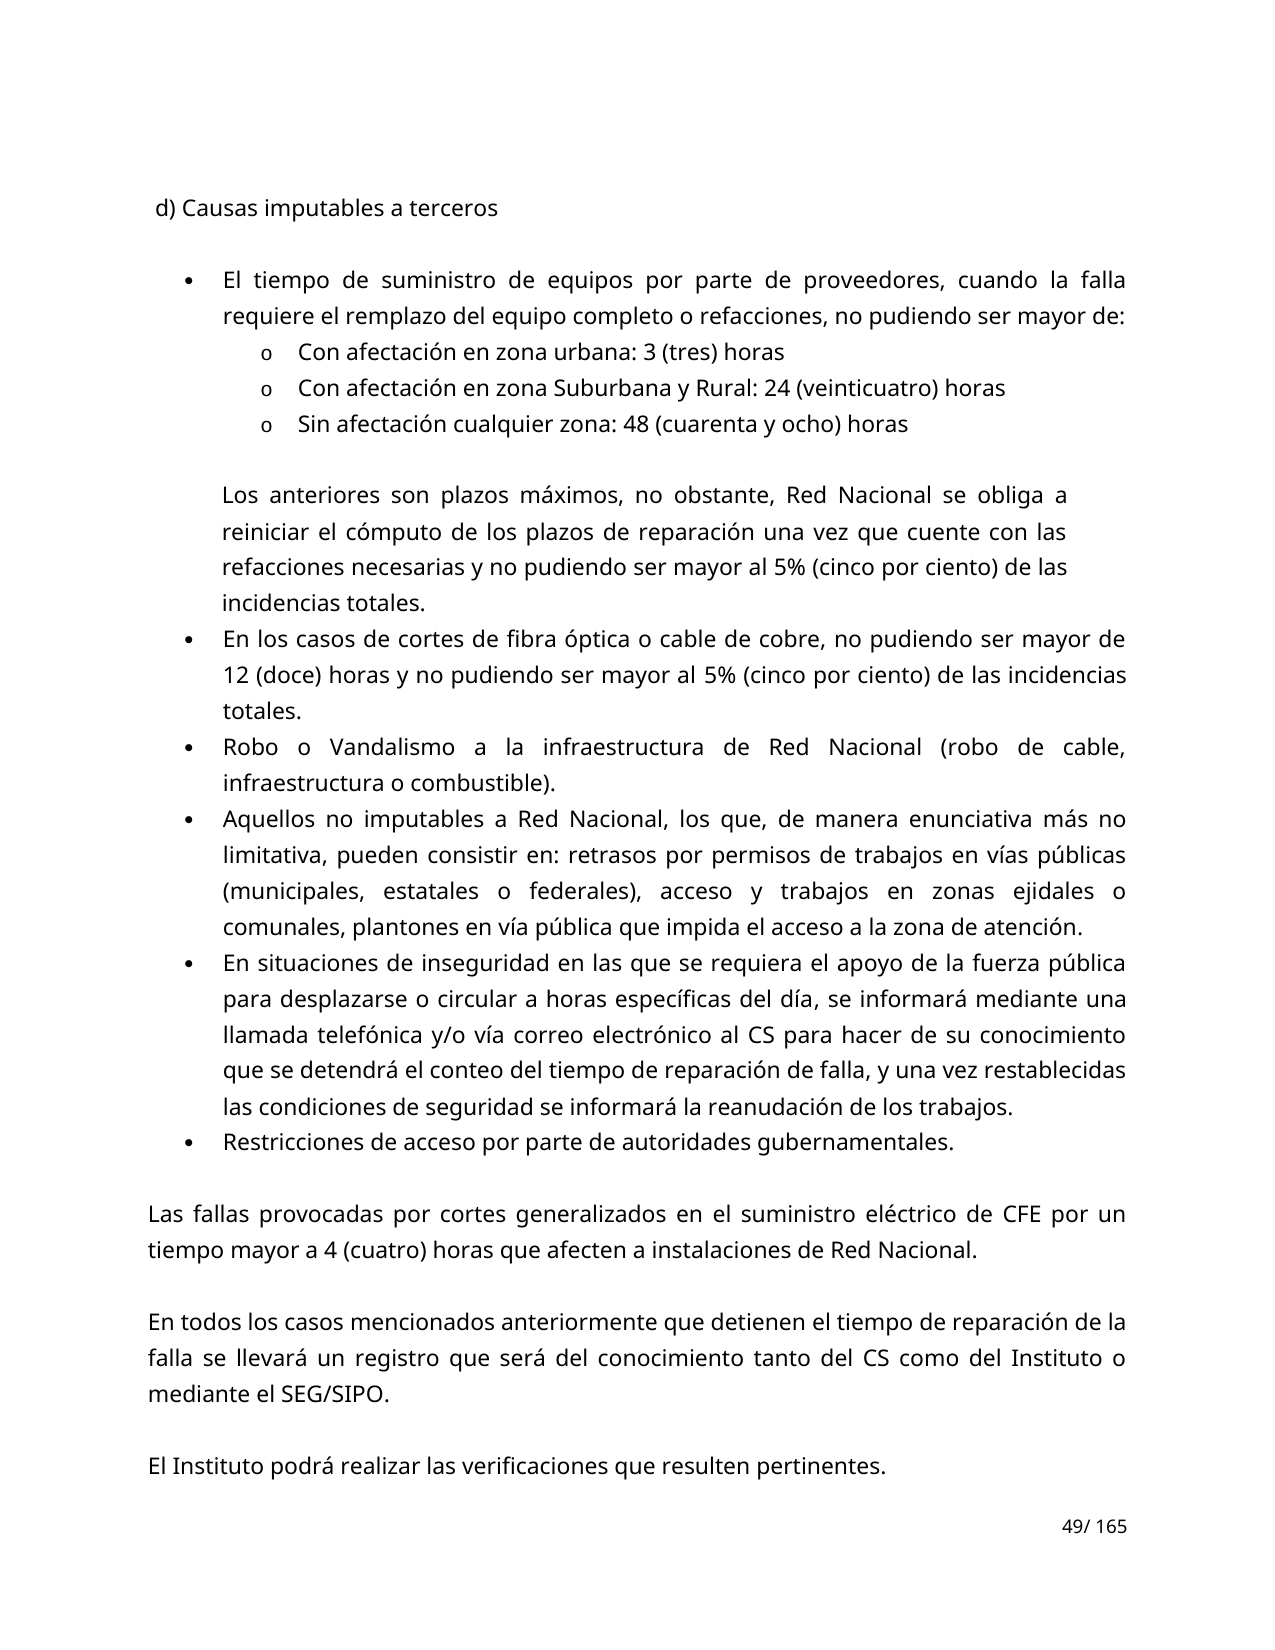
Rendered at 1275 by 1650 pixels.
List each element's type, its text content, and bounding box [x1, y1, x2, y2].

list Con afectación en zona Suburbana y Rural: 24 (veinticuatro) horas [260, 372, 1068, 403]
list Restricciones de acceso por parte de autoridades gubernamentales. [185, 1126, 1127, 1158]
list Aquellos no imputables a Red Nacional, los que, de manera enunciativa más no limitativa, pueden consistir en: retrasos por permisos de trabajos en vías públicas (municipales, estatales o federales), acceso y trabajos en zonas ejidales o comunales, plantones en vía pública que impida el acceso a la zona de atención. [185, 803, 1127, 942]
list En situaciones de inseguridad en las que se requiera el apoyo de la fuerza pública para desplazarse o circular a horas específicas del día, se informará mediante una llamada telefónica y/o vía correo electrónico al CS para hacer de su conocimiento que se detendrá el conteo del tiempo de reparación de falla, y una vez restablecidas las condiciones de seguridad se informará la reanudación de los trabajos. [185, 947, 1127, 1122]
text El Instituto podrá realizar las verificaciones que resulten pertinentes. [148, 1450, 1137, 1481]
text Los anteriores son plazos máximos, no obstante, Red Nacional se obliga a reiniciar el cómputo de los plazos de reparación una vez que cuente con las refacciones necesarias y no pudiendo ser mayor al 5% (cinco por ciento) de las incidencias totales. [222, 479, 1068, 618]
list Robo o Vandalismo a la infraestructura de Red Nacional (robo de cable, infraestructura o combustible). [185, 731, 1127, 798]
text Las fallas provocadas por cortes generalizados en el suministro eléctrico de CFE por un tiempo mayor a 4 (cuatro) horas que afecten a instalaciones de Red Nacional. [148, 1198, 1127, 1265]
list En los casos de cortes de fibra óptica o cable de cobre, no pudiendo ser mayor de 12 (doce) horas y no pudiendo ser mayor al 5% (cinco por ciento) de las incidencias totales. [185, 623, 1127, 726]
list El tiempo de suministro de equipos por parte de proveedores, cuando la falla requiere el remplazo del equipo completo o refacciones, no pudiendo ser mayor de: [185, 264, 1127, 331]
list Con afectación en zona urbana: 3 (tres) horas [260, 336, 1068, 367]
list Sin afectación cualquier zona: 48 (cuarenta y ocho) horas [260, 408, 1068, 439]
text En todos los casos mencionados anteriormente que detienen el tiempo de reparación de la falla se llevará un registro que será del conocimiento tanto del CS como del Instituto o mediante el SEG/SIPO. [148, 1306, 1127, 1409]
text d) Causas imputables a terceros [155, 192, 1127, 223]
